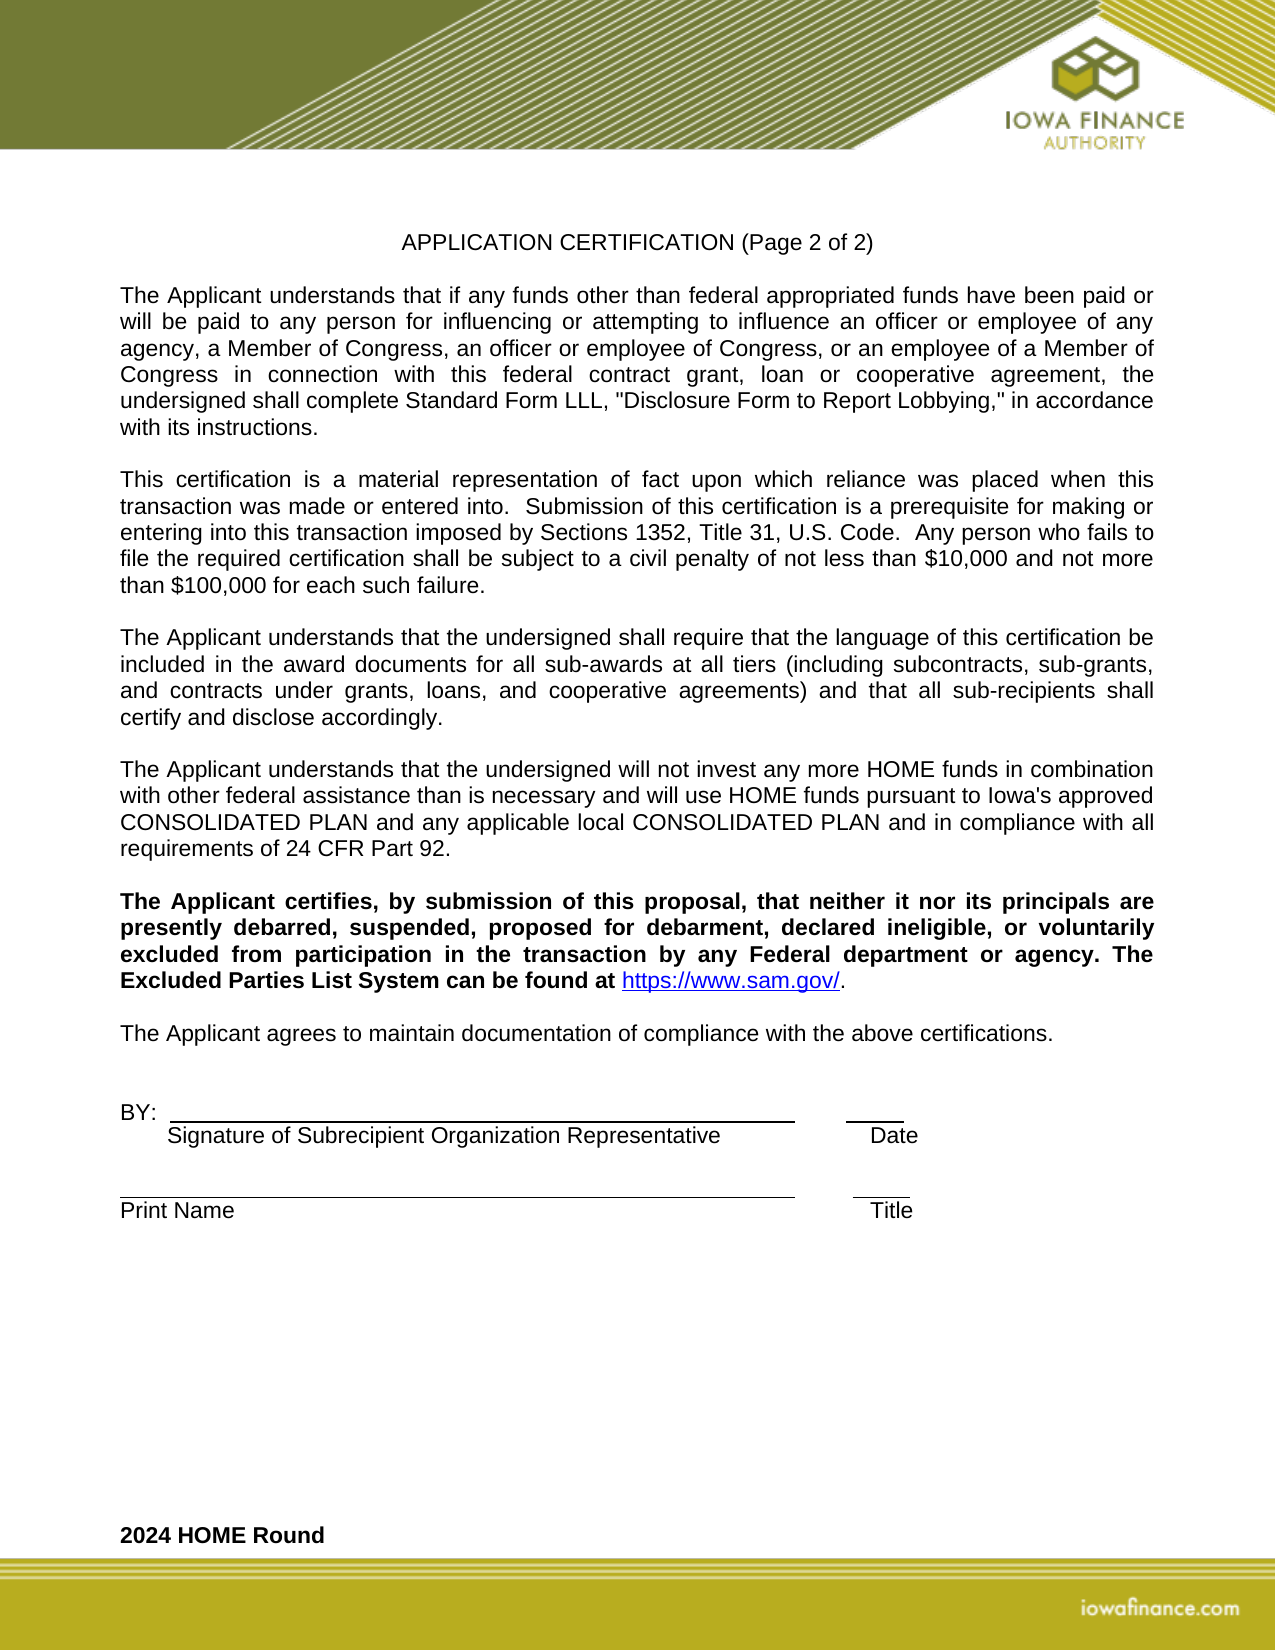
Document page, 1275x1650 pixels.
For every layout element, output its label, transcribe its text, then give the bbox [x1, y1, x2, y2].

text BY: [120, 1099, 1155, 1125]
text APPLICATION CERTIFICATION (Page 2 of 2) [120, 229, 1155, 255]
text The Applicant understands that the undersigned shall require that the language of this certification be included in the award documents for all sub-awards at all tiers (including subcontracts, sub-grants, and contracts under grants, loans, and cooperative agreements) and that all sub-recipients shall certify and disclose accordingly. [120, 624, 1155, 730]
text Signature of Subrecipient Organization Representative Date [120, 1125, 1155, 1147]
text Print Name Title [120, 1200, 1155, 1223]
text The Applicant understands that if any funds other than federal appropriated funds have been paid or will be paid to any person for influencing or attempting to influence an officer or employee of any agency, a Member of Congress, an officer or employee of Congress, or an employee of a Member of Congress in connection with this federal contract grant, loan or cooperative agreement, the undersigned shall complete Standard Form LLL, "Disclosure Form to Report Lobbying," in accordance with its instructions. [120, 282, 1155, 440]
text This certification is a material representation of fact upon which reliance was placed when this transaction was made or entered into. Submission of this certification is a prerequisite for making or entering into this transaction imposed by Sections 1352, Title 31, U.S. Code. Any person who fails to file the required certification shall be subject to a civil penalty of not less than $10,000 and not more than $100,000 for each such failure. [120, 466, 1155, 598]
text The Applicant understands that the undersigned will not invest any more HOME funds in combination with other federal assistance than is necessary and will use HOME funds pursuant to Iowa's approved CONSOLIDATED PLAN and any applicable local CONSOLIDATED PLAN and in compliance with all requirements of 24 CFR Part 92. [120, 756, 1155, 862]
text The Applicant agrees to maintain documentation of compliance with the above certifications. [120, 1020, 1155, 1046]
text The Applicant certifies, by submission of this proposal, that neither it nor its principals are presently debarred, suspended, proposed for debarment, declared ineligible, or voluntarily excluded from participation in the transaction by any Federal department or agency. The Excluded Parties List System can be found at https://www.sam.gov/. [120, 888, 1155, 993]
